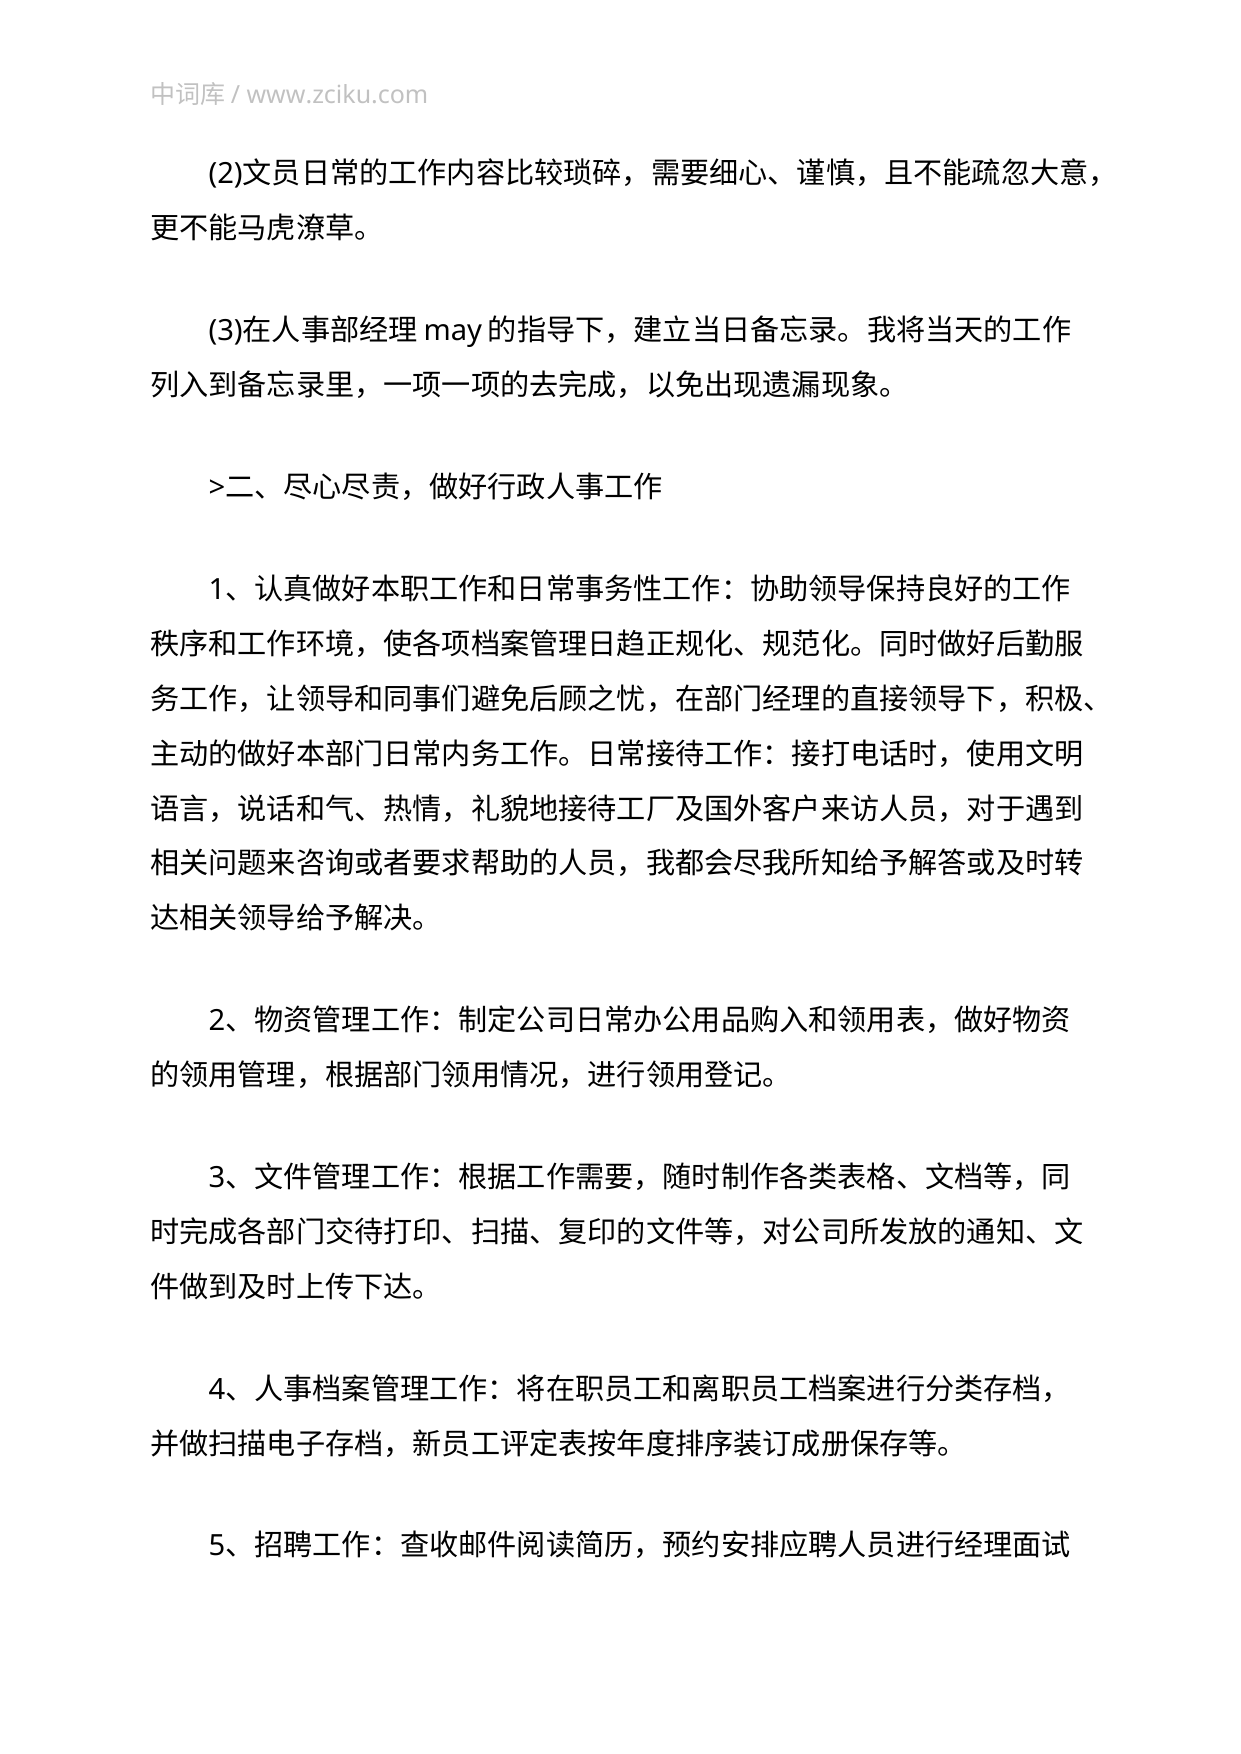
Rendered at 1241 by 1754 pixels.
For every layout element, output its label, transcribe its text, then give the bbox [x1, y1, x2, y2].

text 4、人事档案管理工作：将在职员工和离职员工档案进行分类存档，并做扫描电子存档，新员工评定表按年度排序装订成册保存等。 [150, 1365, 1090, 1462]
text >二、尽心尽责，做好行政人事工作 [150, 463, 1090, 506]
text 3、文件管理工作：根据工作需要，随时制作各类表格、文档等，同时完成各部门交待打印、扫描、复印的文件等，对公司所发放的通知、文件做到及时上传下达。 [150, 1153, 1090, 1306]
text 2、物资管理工作：制定公司日常办公用品购入和领用表，做好物资的领用管理，根据部门领用情况，进行领用登记。 [150, 997, 1090, 1094]
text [150, 1522, 1090, 1564]
text (2)文员日常的工作内容比较琐碎，需要细心、谨慎，且不能疏忽大意，更不能马虎潦草。 [150, 150, 1090, 247]
text 1、认真做好本职工作和日常事务性工作：协助领导保持良好的工作秩序和工作环境，使各项档案管理日趋正规化、规范化。同时做好后勤服务工作，让领导和同事们避免后顾之忧，在部门经理的直接领导下，积极、主动的做好本部门日常内务工作。日常接待工作：接打电话时，使用文明语言，说话和气、热情，礼貌地接待工厂及国外客户来访人员，对于遇到相关问题来咨询或者要求帮助的人员，我都会尽我所知给予解答或及时转达相关领导给予解决。 [150, 566, 1090, 937]
text (3)在人事部经理may的指导下，建立当日备忘录。我将当天的工作列入到备忘录里，一项一项的去完成，以免出现遗漏现象。 [150, 307, 1090, 404]
